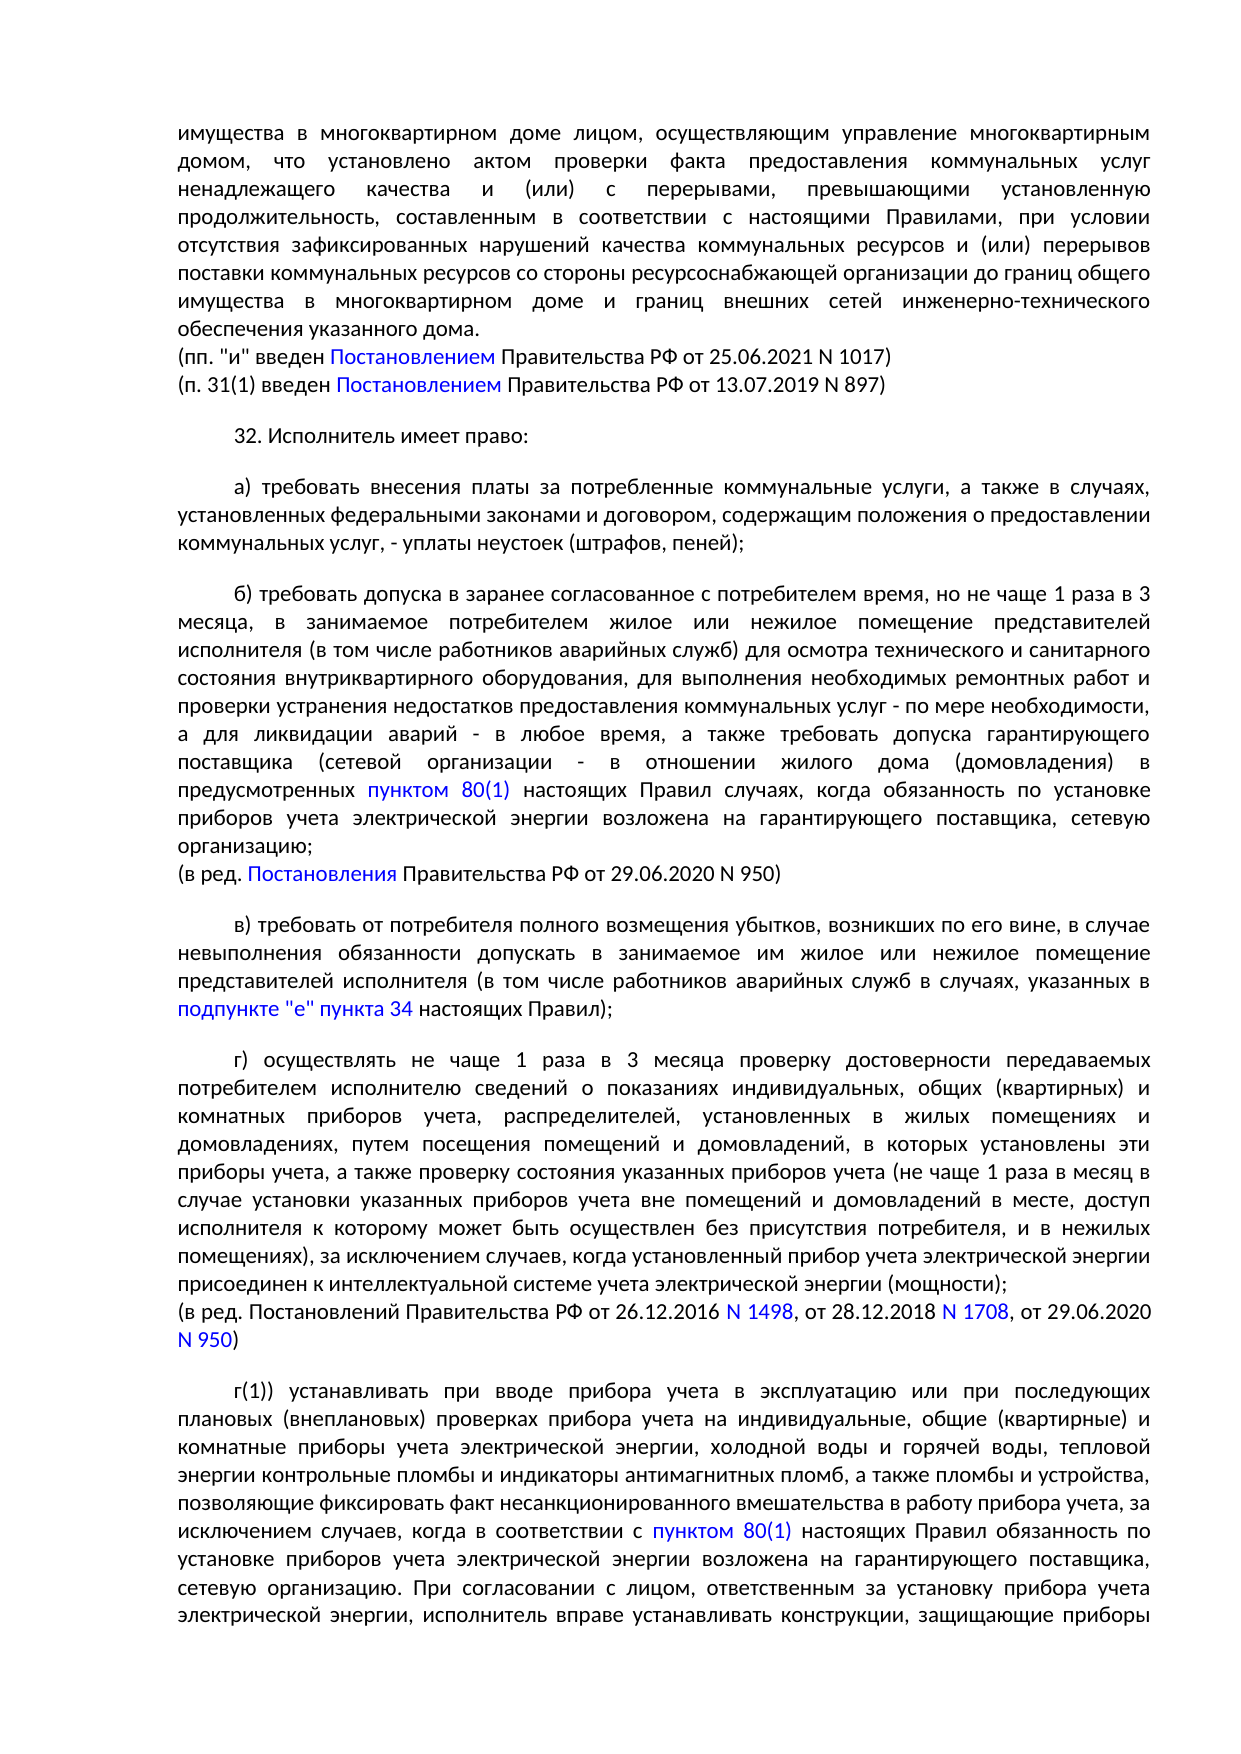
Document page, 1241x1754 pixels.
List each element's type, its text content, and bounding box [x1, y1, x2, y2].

text в) требовать от потребителя полного возмещения убытков, возникших по его вине, в случае невыполнения обязанности допускать в занимаемое им жилое или нежилое помещение представителей исполнителя (в том числе работников аварийных служб в случаях, указанных в подпункте "е" пункта 34 настоящих Правил); [177, 910, 1152, 1022]
text (в ред. Постановления Правительства РФ от 29.06.2020 N 950) [177, 859, 1152, 887]
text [177, 1376, 1152, 1629]
text а) требовать внесения платы за потребленные коммунальные услуги, а также в случаях, установленных федеральными законами и договором, содержащим положения о предоставлении коммунальных услуг, - уплаты неустоек (штрафов, пеней); [177, 472, 1152, 556]
text (п. 31(1) введен Постановлением Правительства РФ от 13.07.2019 N 897) [177, 370, 1152, 398]
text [177, 118, 1152, 342]
text г) осуществлять не чаще 1 раза в 3 месяца проверку достоверности передаваемых потребителем исполнителю сведений о показаниях индивидуальных, общих (квартирных) и комнатных приборов учета, распределителей, установленных в жилых помещениях и домовладениях, путем посещения помещений и домовладений, в которых установлены эти приборы учета, а также проверку состояния указанных приборов учета (не чаще 1 раза в месяц в случае установки указанных приборов учета вне помещений и домовладений в месте, доступ исполнителя к которому может быть осуществлен без присутствия потребителя, и в нежилых помещениях), за исключением случаев, когда установленный прибор учета электрической энергии присоединен к интеллектуальной системе учета электрической энергии (мощности); [177, 1045, 1152, 1297]
text (в ред. Постановлений Правительства РФ от 26.12.2016 N 1498, от 28.12.2018 N 1708, от 29.06.2020 N 950) [177, 1297, 1152, 1353]
text (пп. "и" введен Постановлением Правительства РФ от 25.06.2021 N 1017) [177, 342, 1152, 370]
text б) требовать допуска в заранее согласованное с потребителем время, но не чаще 1 раза в 3 месяца, в занимаемое потребителем жилое или нежилое помещение представителей исполнителя (в том числе работников аварийных служб) для осмотра технического и санитарного состояния внутриквартирного оборудования, для выполнения необходимых ремонтных работ и проверки устранения недостатков предоставления коммунальных услуг - по мере необходимости, а для ликвидации аварий - в любое время, а также требовать допуска гарантирующего поставщика (сетевой организации - в отношении жилого дома (домовладения) в предусмотренных пунктом 80(1) настоящих Правил случаях, когда обязанность по установке приборов учета электрической энергии возложена на гарантирующего поставщика, сетевую организацию; [177, 579, 1152, 859]
text 32. Исполнитель имеет право: [177, 421, 1152, 449]
